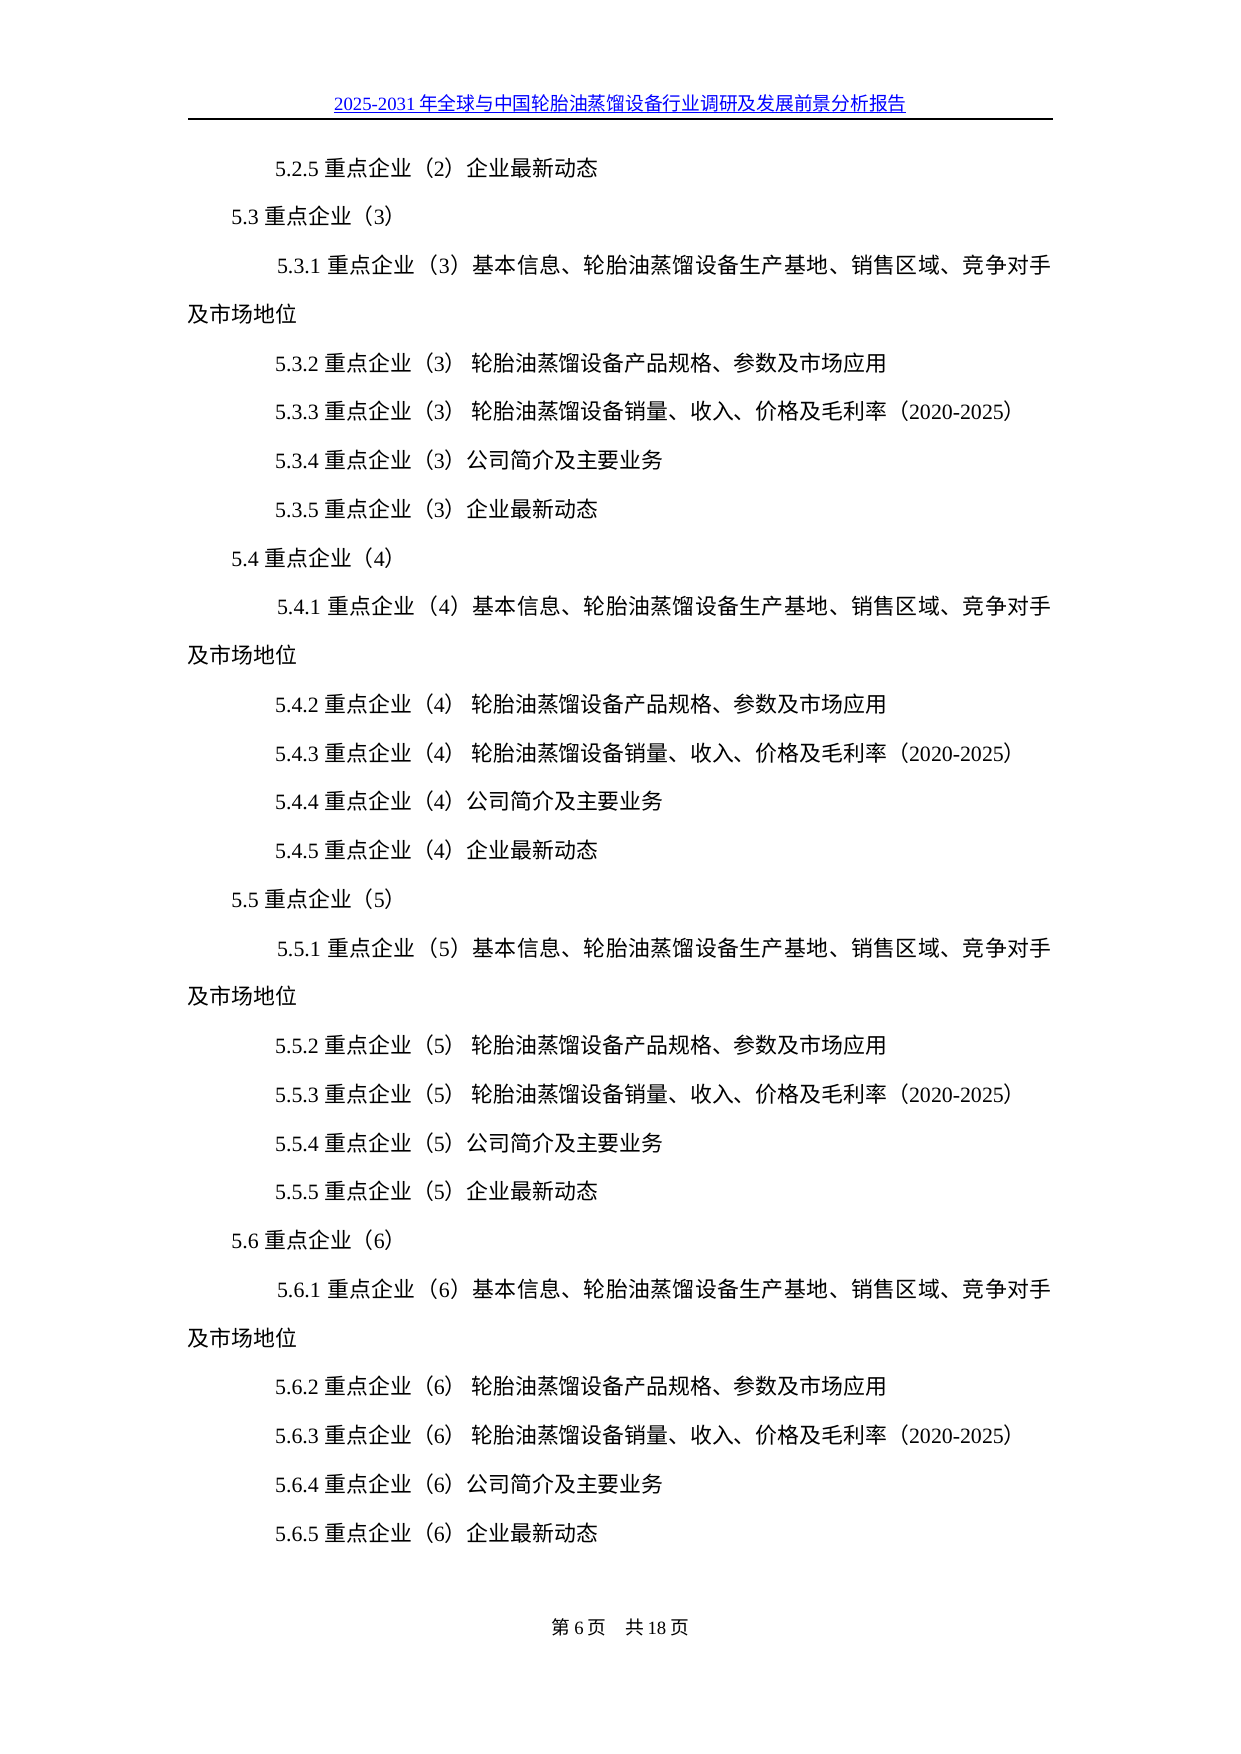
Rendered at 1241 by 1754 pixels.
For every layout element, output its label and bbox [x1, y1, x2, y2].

text [187, 150, 1053, 1548]
